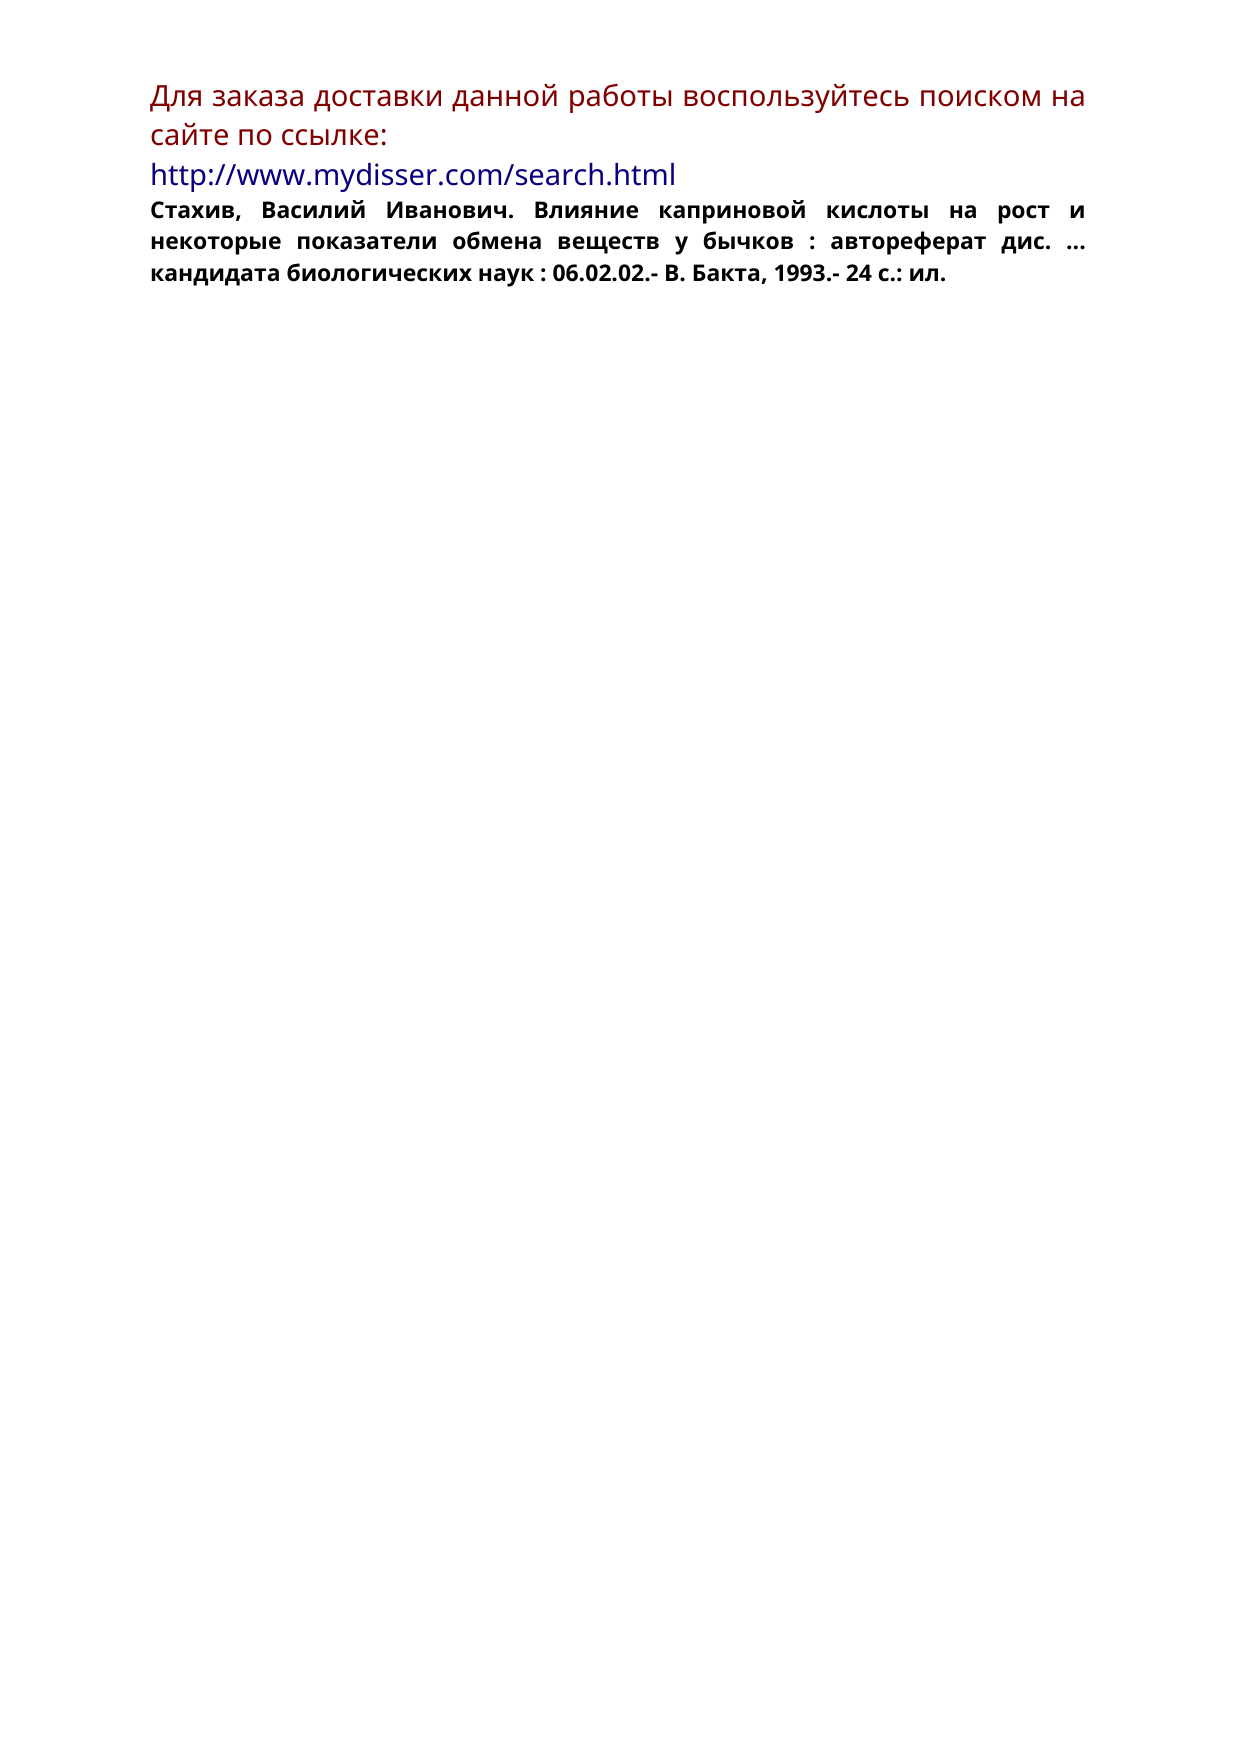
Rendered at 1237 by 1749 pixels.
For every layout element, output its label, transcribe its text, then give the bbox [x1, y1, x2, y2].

text Стахив, Василий Иванович. Влияние каприновой кислоты на рост и некоторые показатели обмена веществ у бычков : автореферат дис. ... кандидата биологических наук : 06.02.02.- В. Бакта, 1993.- 24 с.: ил. [150, 194, 1086, 288]
